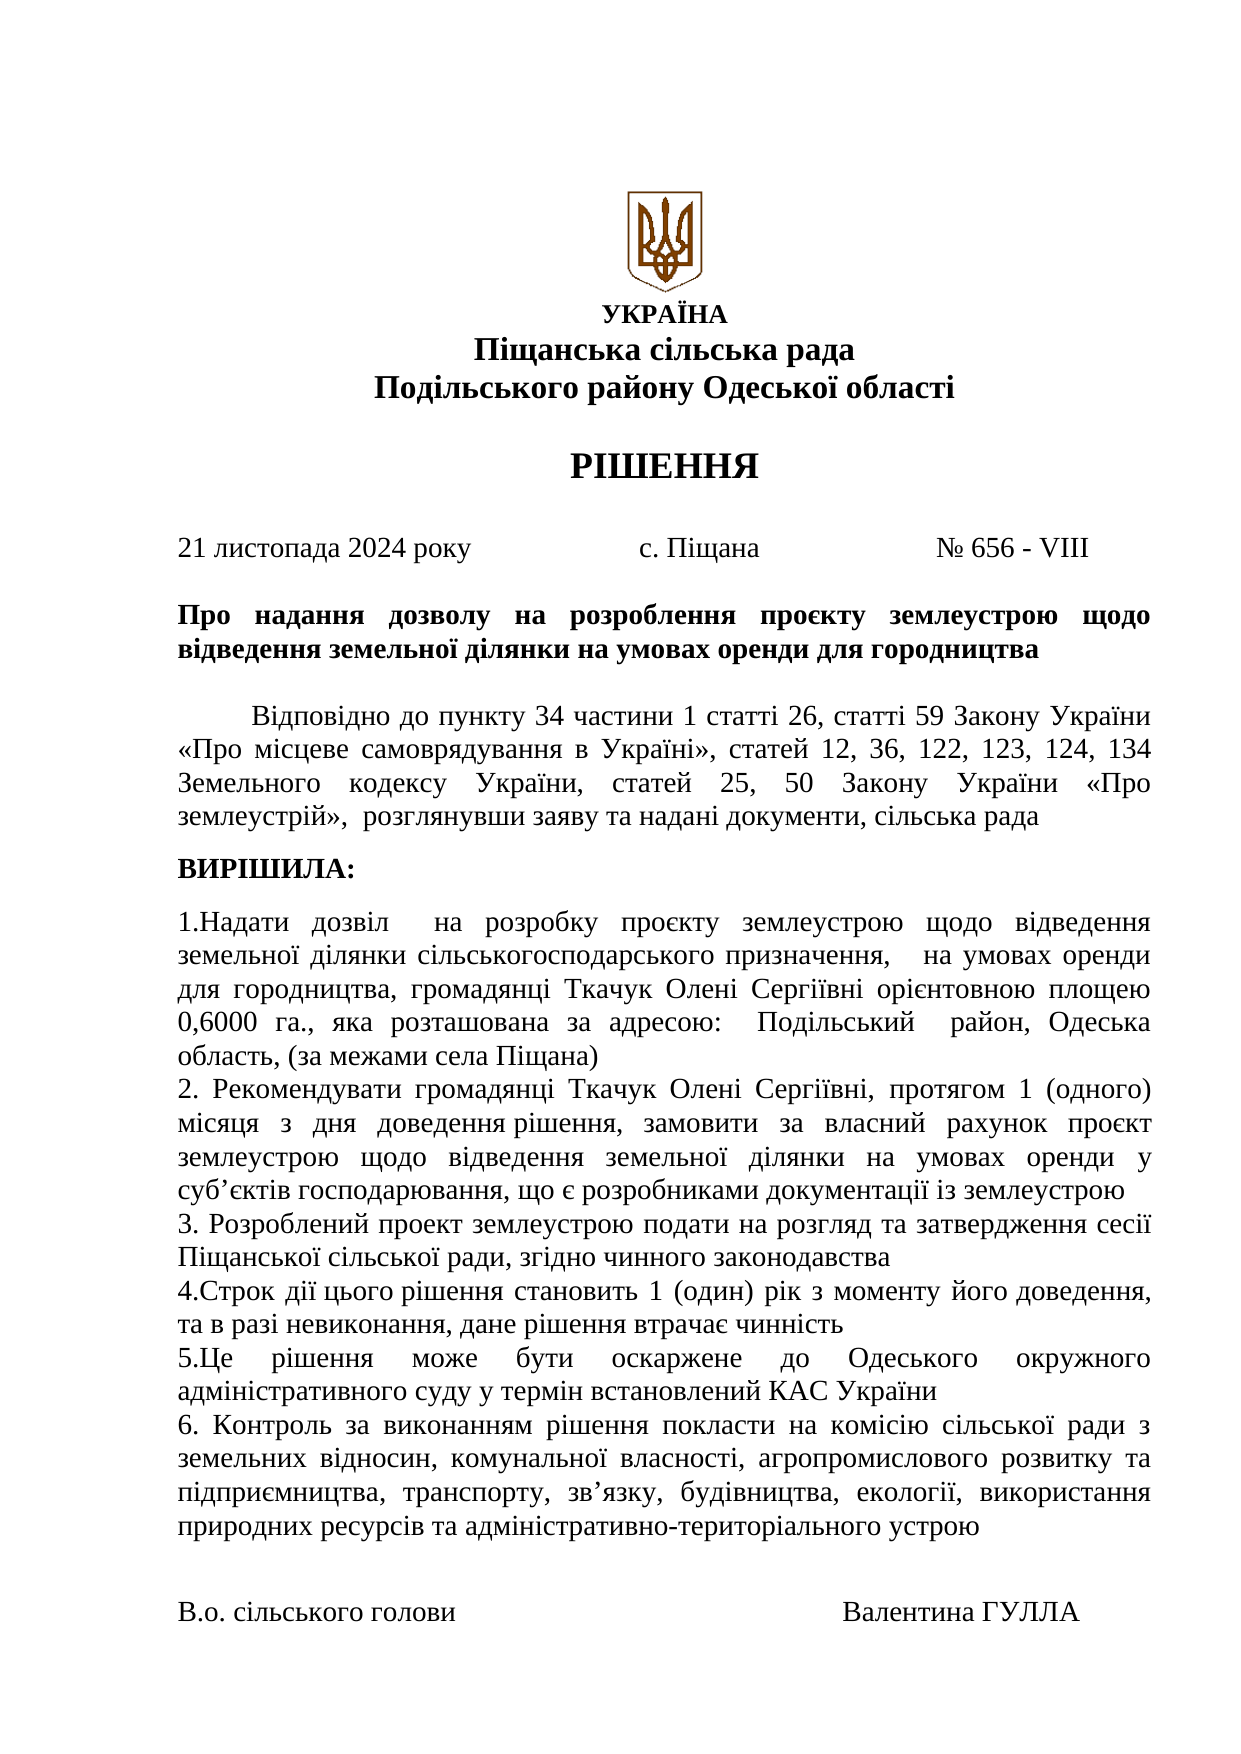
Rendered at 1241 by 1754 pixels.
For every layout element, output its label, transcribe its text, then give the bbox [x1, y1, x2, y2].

text 21 листопада 2024 року с. Піщана № 656 - VIII [177, 530, 1152, 564]
text 4.Строк дії цього рішення становить 1 (один) рік з моменту його доведення, та в разі невиконання, дане рішення втрачає чинність [177, 1273, 1152, 1340]
text 1.Надати дозвіл на розробку проєкту землеустрою щодо відведення земельної ділянки сільськогосподарського призначення, на умовах оренди для городництва, громадянці Ткачук Олені Сергіївні орієнтовною площею 0,6000 га., яка розташована за адресою: Подільський район, Одеська область, (за межами села Піщана) [177, 904, 1152, 1072]
text Піщанська сільська рада [177, 329, 1152, 367]
text Подільського району Одеської області [177, 367, 1152, 406]
text Відповідно до пункту 34 частини 1 статті 26, статті 59 Закону України «Про місцеве самоврядування в Україні», статей 12, 36, 122, 123, 124, 134 Земельного кодексу України, статей 25, 50 Закону України «Про землеустрій», розглянувши заяву та надані документи, сільська рада [177, 698, 1152, 832]
text 3. Розроблений проект землеустрою подати на розгляд та затвердження сесії Піщанської сільської ради, згідно чинного законодавства [177, 1206, 1152, 1273]
text 5.Це рішення може бути оскаржене до Одеського окружного адміністративного суду у термін встановлений КАС України [177, 1340, 1152, 1407]
text РІШЕННЯ [177, 444, 1152, 487]
text 2. Рекомендувати громадянці Ткачук Олені Сергіївні, протягом 1 (одного) місяця з дня доведення рішення, замовити за власний рахунок проєкт землеустрою щодо відведення земельної ділянки на умовах оренди у суб’єктів господарювання, що є розробниками документації із землеустрою [177, 1072, 1152, 1206]
picture [620, 185, 709, 298]
text В.о. сільського голови Валентина ГУЛЛА [177, 1594, 1152, 1627]
text Про надання дозволу на розроблення проєкту землеустрою щодо відведення земельної ділянки на умовах оренди для городництва [177, 597, 1152, 664]
text ВИРІШИЛА: [177, 851, 1152, 885]
text УКРАЇНА [177, 298, 1152, 329]
text 6. Контроль за виконанням рішення покласти на комісію сільської ради з земельних відносин, комунальної власності, агропромислового розвитку та підприємництва, транспорту, зв’язку, будівництва, екології, використання природних ресурсів та адміністративно-територіального устрою [177, 1407, 1152, 1541]
